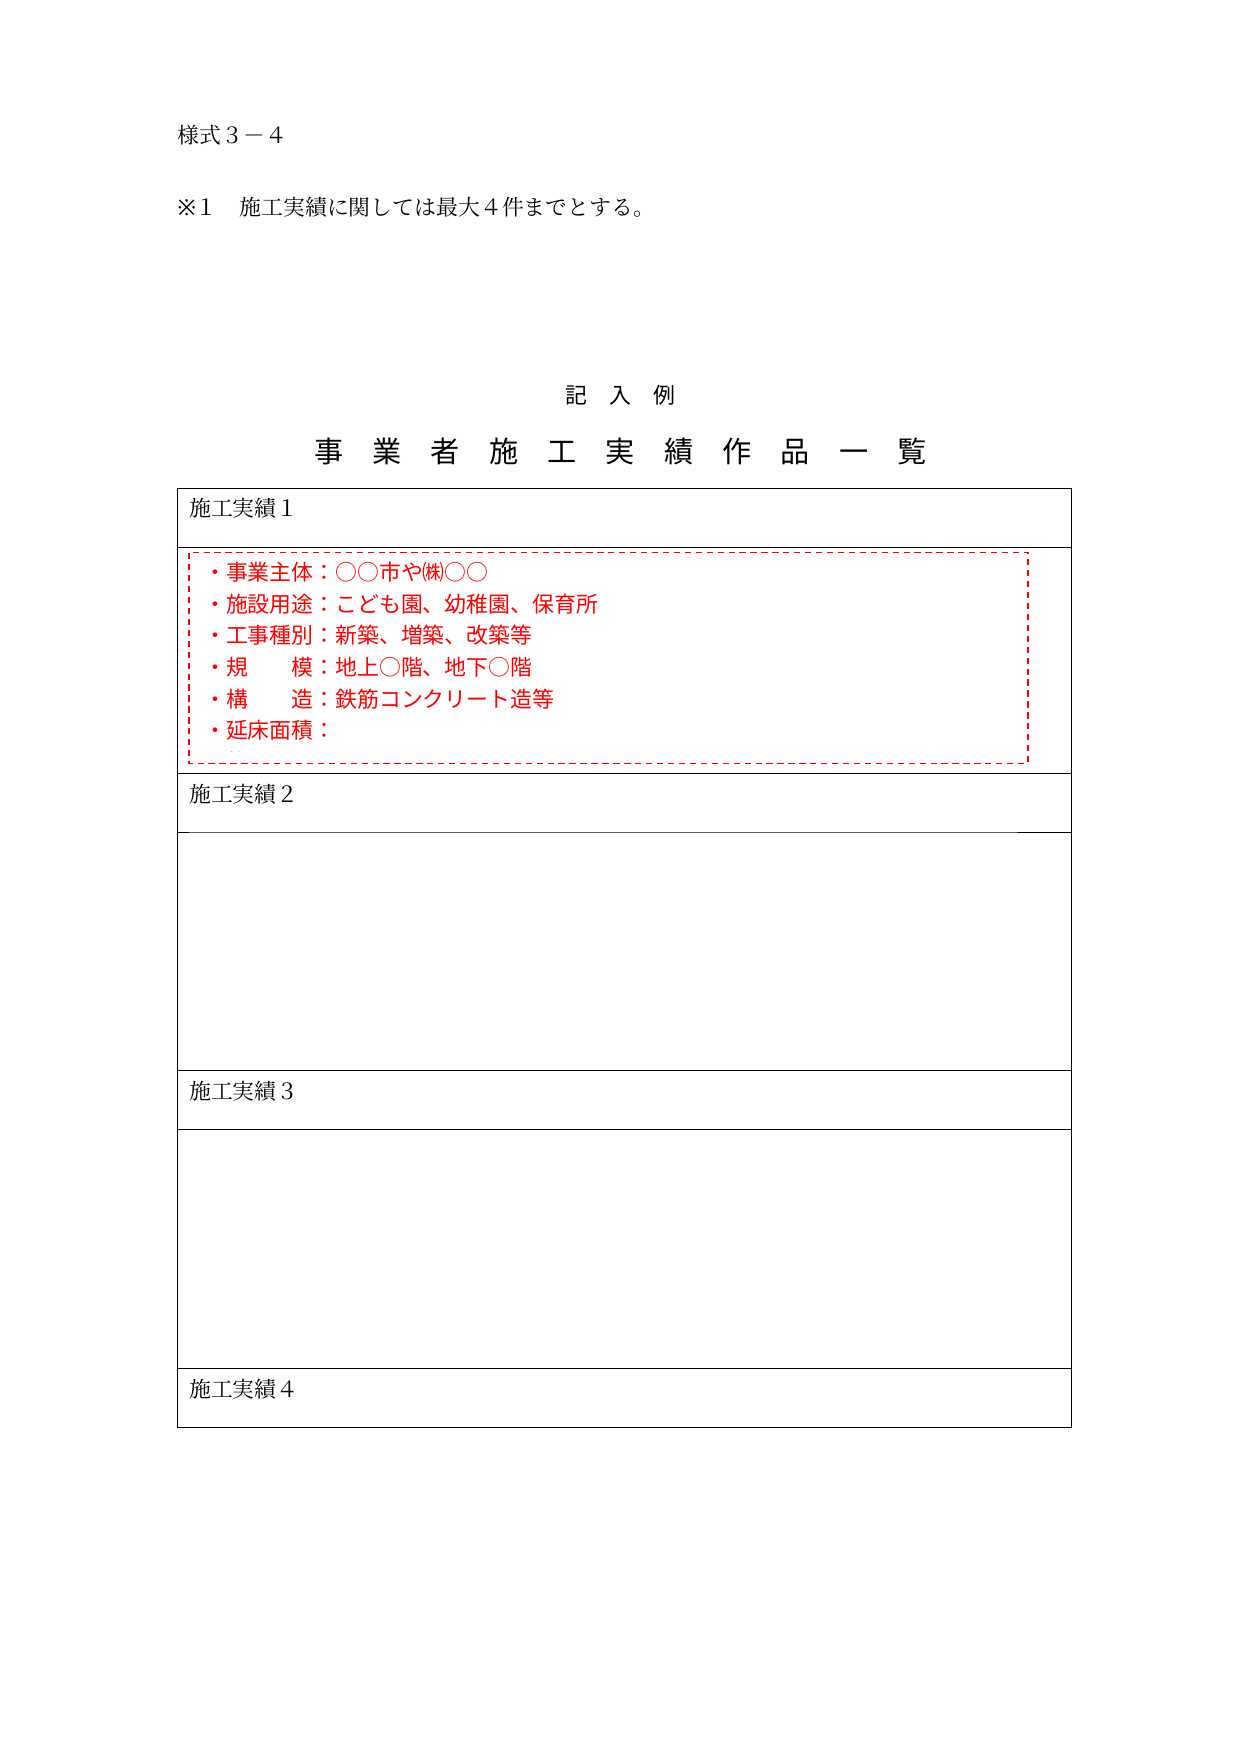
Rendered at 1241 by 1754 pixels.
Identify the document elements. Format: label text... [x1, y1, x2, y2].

table_cell 施工実績３ [178, 1071, 1071, 1129]
table_header 施工実績１ [178, 489, 1071, 547]
table_cell [178, 548, 1071, 773]
text ※１ 施工実績に関しては最大４件までとする。 [177, 188, 1063, 225]
table_cell 施工実績２ [178, 774, 1071, 832]
table_cell [178, 1130, 1071, 1368]
table_cell [178, 833, 1071, 1070]
table_cell 施工実績４ [178, 1369, 1071, 1427]
text 記 入 例 [177, 375, 1063, 413]
text 事 業 者 施 工 実 績 作 品 一 覧 [177, 413, 1063, 488]
